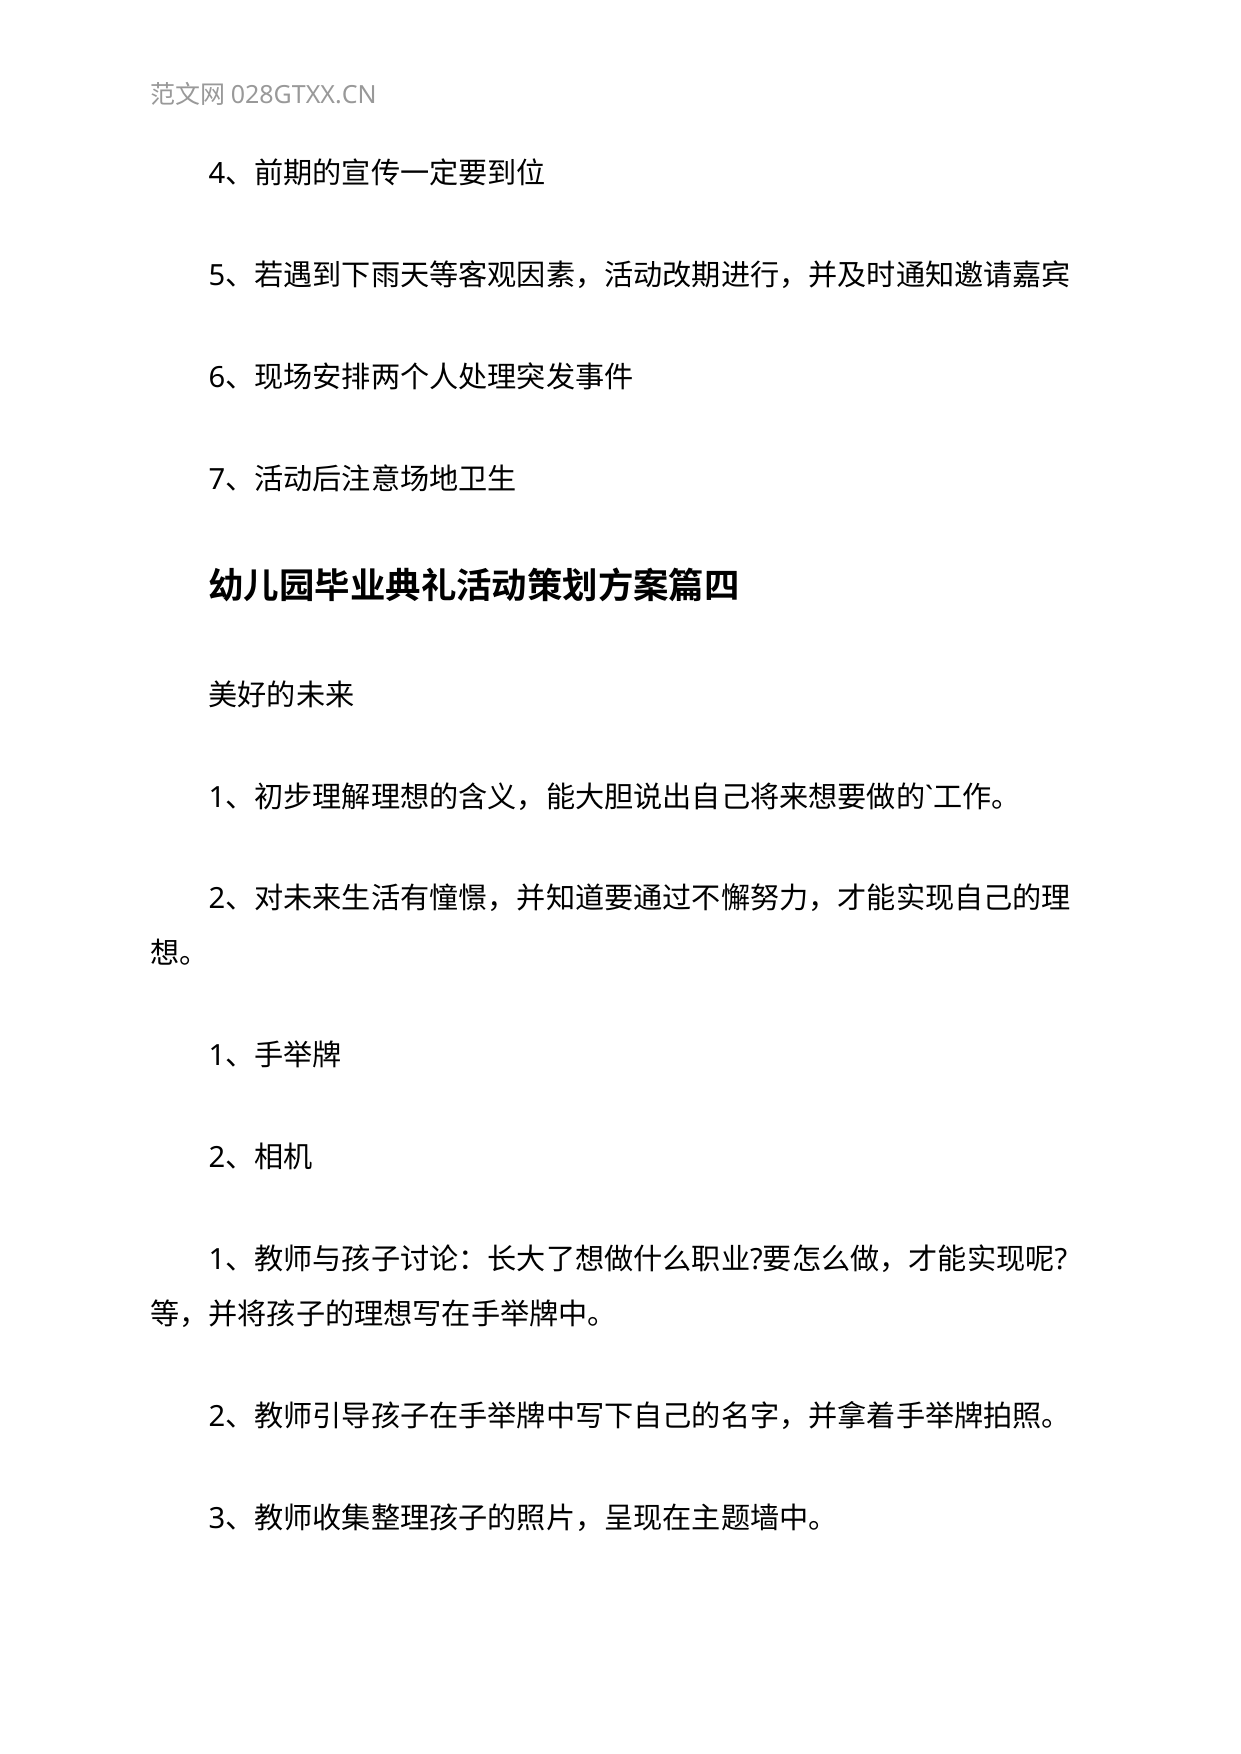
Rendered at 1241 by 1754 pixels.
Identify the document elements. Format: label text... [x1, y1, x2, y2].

text 1、教师与孩子讨论：长大了想做什么职业?要怎么做，才能实现呢?等，并将孩子的理想写在手举牌中。 [150, 1236, 1090, 1333]
text 2、教师引导孩子在手举牌中写下自己的名字，并拿着手举牌拍照。 [150, 1393, 1090, 1435]
text 美好的未来 [150, 671, 1090, 714]
text 3、教师收集整理孩子的照片，呈现在主题墙中。 [150, 1494, 1090, 1537]
text 2、对未来生活有憧憬，并知道要通过不懈努力，才能实现自己的理想。 [150, 875, 1090, 972]
text 6、现场安排两个人处理突发事件 [150, 354, 1090, 396]
text 幼儿园毕业典礼活动策划方案篇四 [150, 558, 1090, 609]
text 1、手举牌 [150, 1032, 1090, 1074]
text 2、相机 [150, 1134, 1090, 1176]
text 4、前期的宣传一定要到位 [150, 150, 1090, 192]
text 7、活动后注意场地卫生 [150, 456, 1090, 498]
text 5、若遇到下雨天等客观因素，活动改期进行，并及时通知邀请嘉宾 [150, 252, 1090, 294]
text 1、初步理解理想的含义，能大胆说出自己将来想要做的`工作。 [150, 773, 1090, 816]
